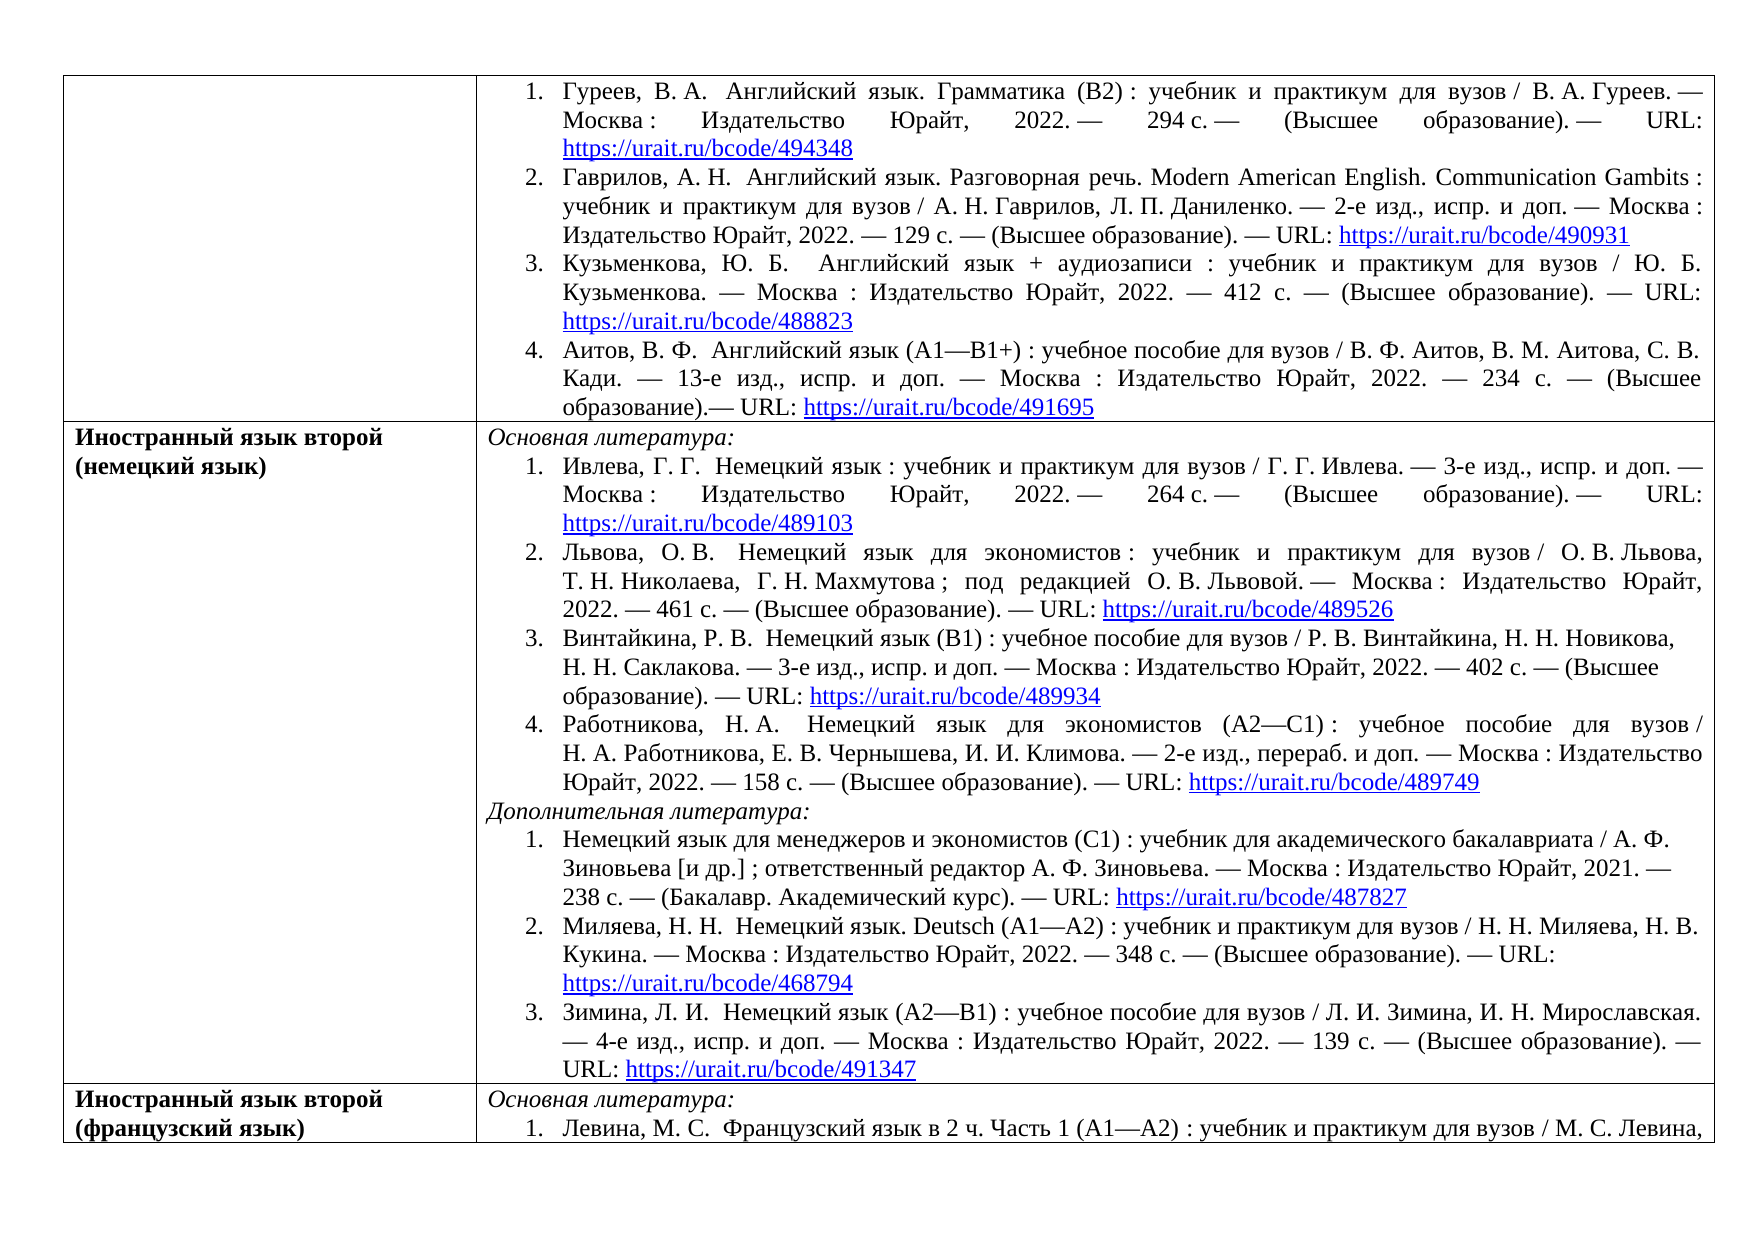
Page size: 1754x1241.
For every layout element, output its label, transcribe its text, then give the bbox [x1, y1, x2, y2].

table_cell Основная литература: Ивлева, Г. Г. Немецкий язык : учебник и практикум для вузов / Г. Г. Ивлева. — 3-е изд., испр. и доп. — Москва : Издательство Юрайт, 2022. — 264 с. — (Высшее образование). — URL: https://urait.ru/bcode/489103 Львова, О. В. Немецкий язык для экономистов : учебник и практикум для вузов / О. В. Львова, Т. Н. Николаева, Г. Н. Махмутова ; под редакцией О. В. Львовой. — Москва : Издательство Юрайт, 2022. — 461 с. — (Высшее образование). — URL: https://urait.ru/bcode/489526 Винтайкина, Р. В. Немецкий язык (B1) : учебное пособие для вузов / Р. В. Винтайкина, Н. Н. Новикова, Н. Н. Саклакова. — 3-е изд., испр. и доп. — Москва : Издательство Юрайт, 2022. — 402 с. — (Высшее образование). — URL: https://urait.ru/bcode/489934 Работникова, Н. А. Немецкий язык для экономистов (A2—C1) : учебное пособие для вузов / Н. А. Работникова, Е. В. Чернышева, И. И. Климова. — 2-е изд., перераб. и доп. — Москва : Издательство Юрайт, 2022. — 158 с. — (Высшее образование). — URL: https://urait.ru/bcode/489749 Дополнительная литература: Немецкий язык для менеджеров и экономистов (C1) : учебник для академического бакалавриата / А. Ф. Зиновьева [и др.] ; ответственный редактор А. Ф. Зиновьева. — Москва : Издательство Юрайт, 2021. — 238 с. — (Бакалавр. Академический курс). — URL: https://urait.ru/bcode/487827 Миляева, Н. Н. Немецкий язык. Deutsch (A1—A2) : учебник и практикум для вузов / Н. Н. Миляева, Н. В. Кукина. — Москва : Издательство Юрайт, 2022. — 348 с. — (Высшее образование). — URL: https://urait.ru/bcode/468794 Зимина, Л. И. Немецкий язык (A2—B1) : учебное пособие для вузов / Л. И. Зимина, И. Н. Мирославская. — 4-е изд., испр. и доп. — Москва : Издательство Юрайт, 2022. — 139 с. — (Высшее образование). — URL: https://urait.ru/bcode/491347 [477, 422, 1714, 1083]
table_cell Иностранный язык второй (немецкий язык) [64, 422, 476, 1083]
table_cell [477, 1084, 1714, 1142]
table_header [64, 76, 476, 421]
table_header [477, 76, 1714, 421]
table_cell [64, 1084, 476, 1142]
